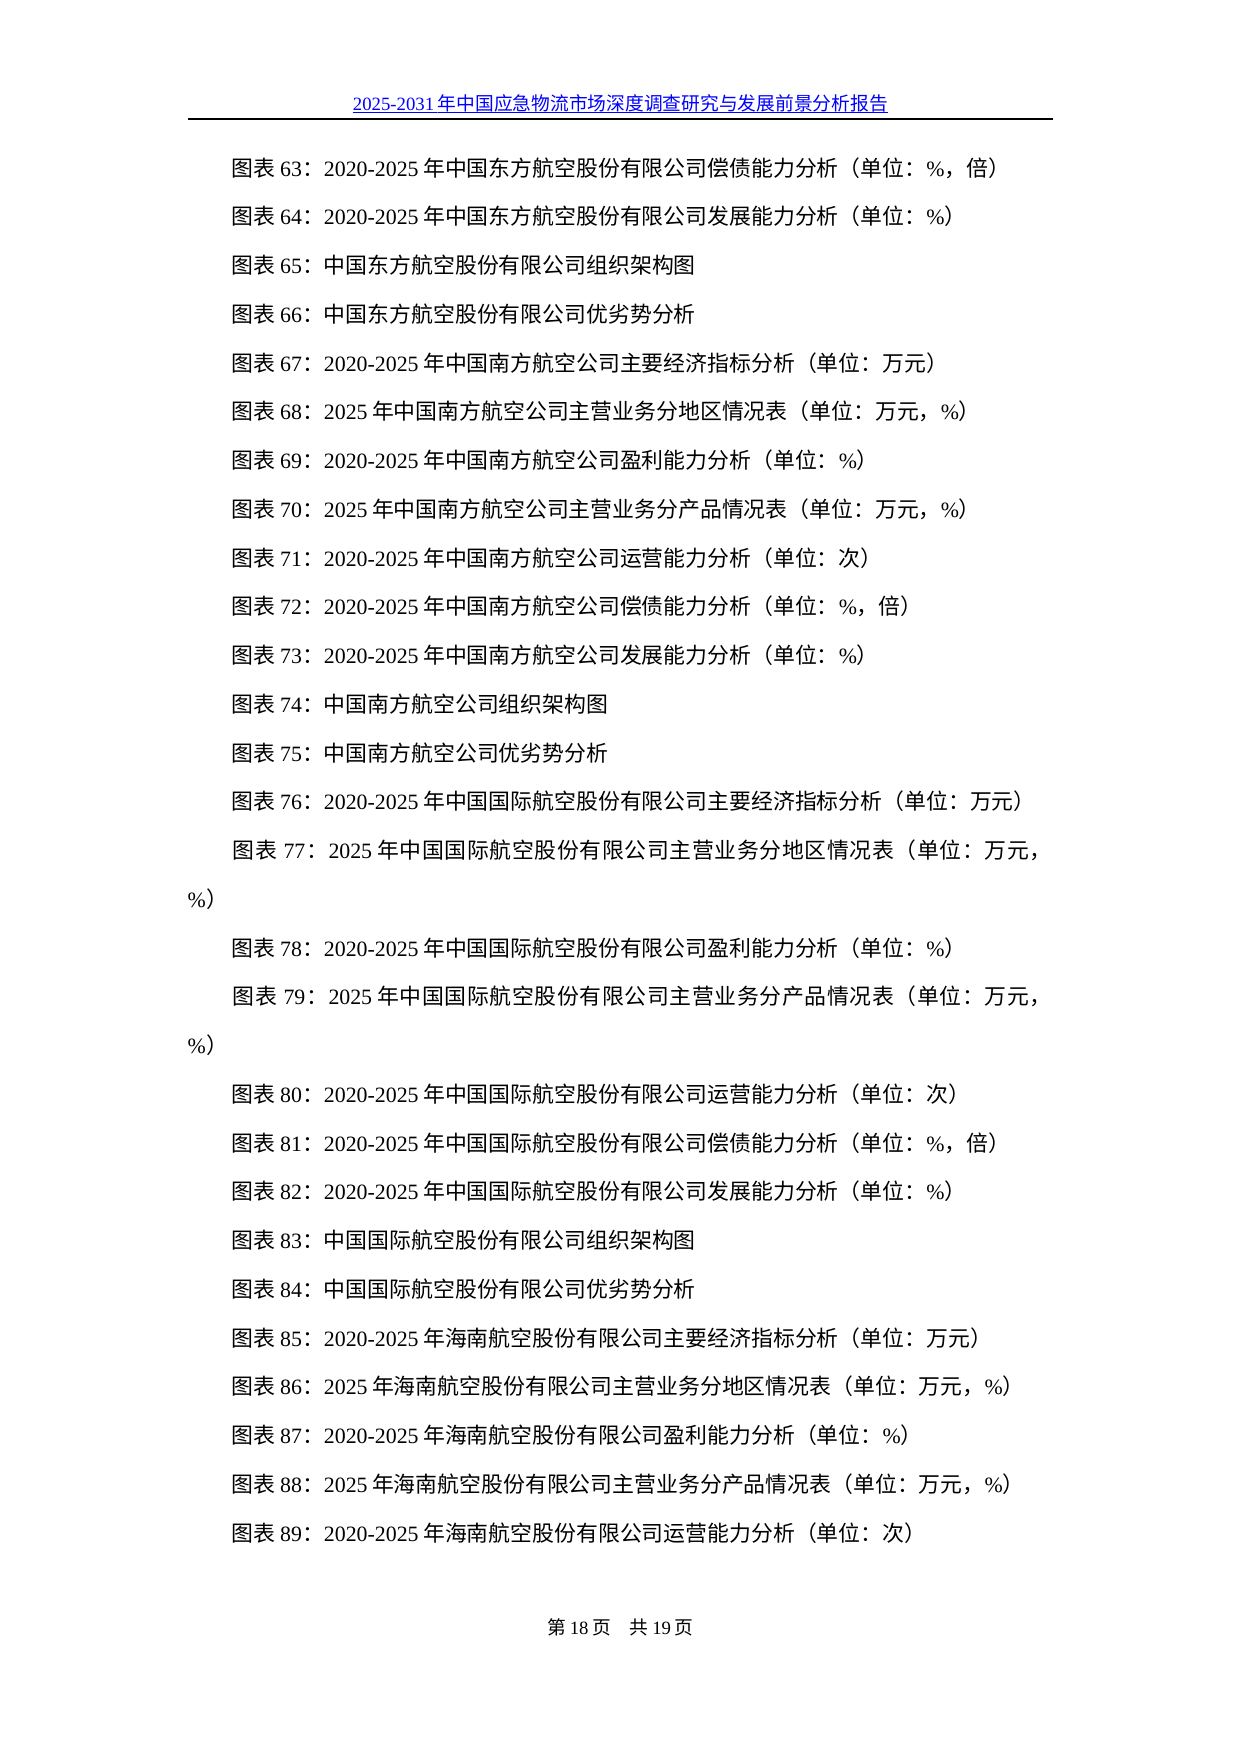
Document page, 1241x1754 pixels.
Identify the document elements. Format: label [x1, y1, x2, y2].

text [187, 150, 1053, 1548]
